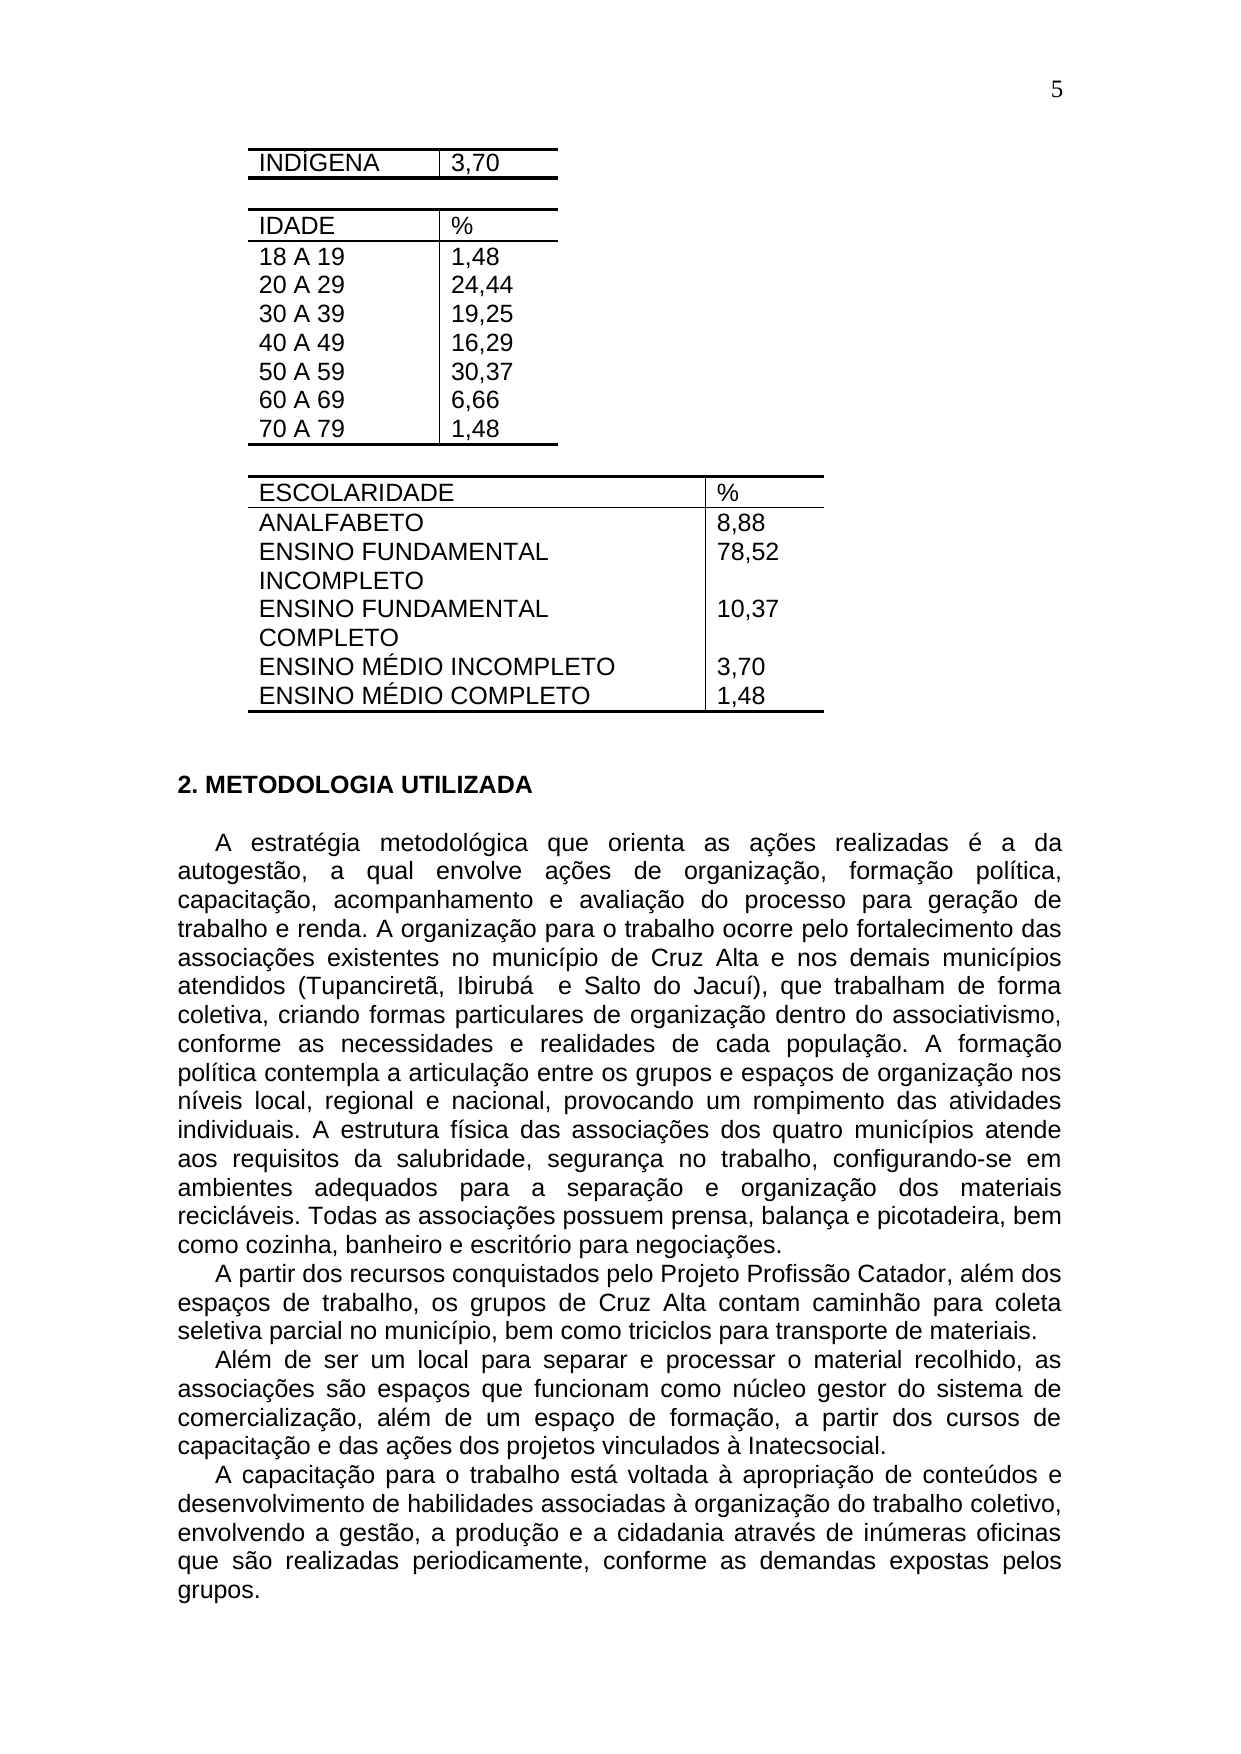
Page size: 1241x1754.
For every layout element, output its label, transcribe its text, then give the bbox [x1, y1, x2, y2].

table_cell ENSINO MÉDIO INCOMPLETO [248, 652, 705, 681]
table_cell ENSINO MÉDIO COMPLETO [248, 681, 705, 709]
text Além de ser um local para separar e processar o material recolhido, as associações são espaços que funcionam como núcleo gestor do sistema de comercialização, além de um espaço de formação, a partir dos cursos de capacitação e das ações dos projetos vinculados à Inatecsocial. [177, 1345, 1063, 1460]
table_cell 1,48 24,44 19,25 [440, 242, 558, 328]
text A capacitação para o trabalho está voltada à apropriação de conteúdos e desenvolvimento de habilidades associadas à organização do trabalho coletivo, envolvendo a gestão, a produção e a cidadania através de inúmeras oficinas que são realizadas periodicamente, conforme as demandas expostas pelos grupos. [177, 1460, 1063, 1604]
table_cell 1,48 [706, 681, 823, 709]
text 2. METODOLOGIA UTILIZADA [177, 770, 1063, 799]
table_cell 16,29 30,37 6,66 1,48 [440, 328, 558, 443]
text A estratégia metodológica que orienta as ações realizadas é a da autogestão, a qual envolve ações de organização, formação política, capacitação, acompanhamento e avaliação do processo para geração de trabalho e renda. A organização para o trabalho ocorre pelo fortalecimento das associações existentes no município de Cruz Alta e nos demais municípios atendidos (Tupanciretã, Ibirubá e Salto do Jacuí), que trabalham de forma coletiva, criando formas particulares de organização dentro do associativismo, conforme as necessidades e realidades de cada população. A formação política contempla a articulação entre os grupos e espaços de organização nos níveis local, regional e nacional, provocando um rompimento das atividades individuais. A estrutura física das associações dos quatro municípios atende aos requisitos da salubridade, segurança no trabalho, configurando-se em ambientes adequados para a separação e organização dos materiais recicláveis. Todas as associações possuem prensa, balança e picotadeira, bem como cozinha, banheiro e escritório para negociações. [177, 828, 1063, 1259]
table_cell 10,37 [706, 595, 823, 652]
table_header % [706, 478, 823, 507]
text A partir dos recursos conquistados pelo Projeto Profissão Catador, além dos espaços de trabalho, os grupos de Cruz Alta contam caminhão para coleta seletiva parcial no município, bem como triciclos para transporte de materiais. [177, 1259, 1063, 1345]
table_cell 8,88 78,52 [706, 508, 823, 594]
table_cell ANALFABETO ENSINO FUNDAMENTAL INCOMPLETO [248, 508, 705, 594]
table_cell 18 A 19 20 A 29 30 A 39 [248, 242, 439, 328]
table_cell ENSINO FUNDAMENTAL COMPLETO [248, 595, 705, 652]
table_header ESCOLARIDADE [248, 478, 705, 507]
table_cell 40 A 49 50 A 59 60 A 69 70 A 79 [248, 328, 439, 443]
table_header % [440, 211, 558, 240]
table_cell 3,70 [706, 652, 823, 681]
table_header IDADE [248, 211, 439, 240]
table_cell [248, 151, 439, 176]
table_cell 22,22 11,86 3,70 [440, 151, 558, 176]
